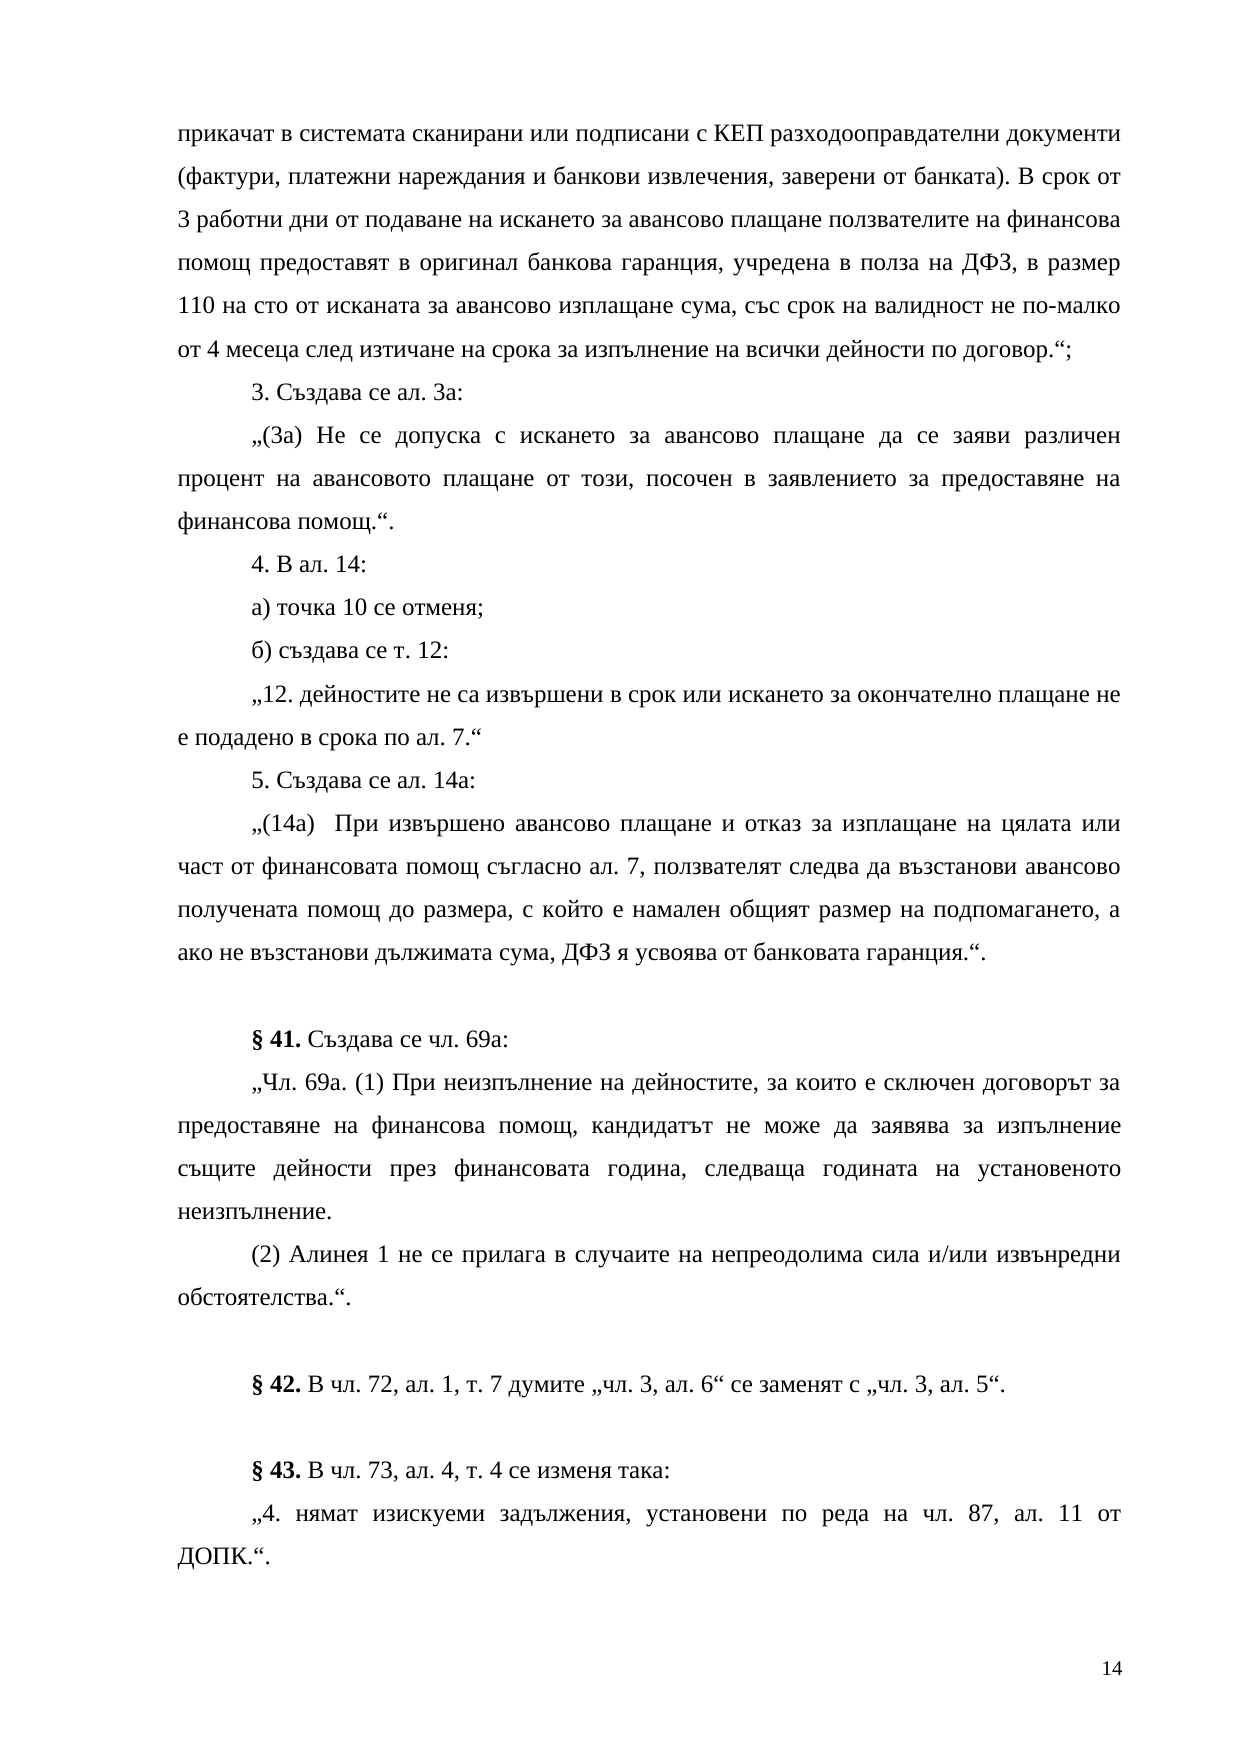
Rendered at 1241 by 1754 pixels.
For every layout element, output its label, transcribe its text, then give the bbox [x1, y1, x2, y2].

text „12. дейностите не са извършени в срок или искането за окончателно плащане не е подадено в срока по ал. 7.“ [177, 679, 1122, 751]
list „4. нямат изискуеми задължения, установени по реда на чл. 87, ал. 11 от ДОПК.“. [177, 1498, 1122, 1570]
text б) създава се т. 12: [177, 636, 1122, 664]
list „Чл. 69а. (1) При неизпълнение на дейностите, за които е сключен договорът за предоставяне на финансова помощ, кандидатът не може да заявява за изпълнение същите дейности през финансовата година, следваща годината на установеното неизпълнение. [177, 1067, 1122, 1225]
text а) точка 10 се отменя; [177, 592, 1122, 621]
list „(14а) При извършено авансово плащане и отказ за изплащане на цялата или част от финансовата помощ съгласно ал. 7, ползвателят следва да възстанови авансово получената помощ до размера, с който е намален общият размер на подпомагането, а ако не възстанови дължимата сума, ДФЗ я усвоява от банковата гаранция.“. [177, 808, 1122, 966]
text „(3а) Не се допуска с искането за авансово плащане да се заяви различен процент на авансовото плащане от този, посочен в заявлението за предоставяне на финансова помощ.“. [177, 420, 1122, 535]
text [177, 118, 1122, 362]
list § 41. Създава се чл. 69а: [177, 1024, 1122, 1052]
list (2) Алинея 1 не се прилага в случаите на непреодолима сила и/или извънредни обстоятелства.“. [177, 1239, 1122, 1311]
text 3. Създава се ал. 3а: [177, 377, 1122, 406]
text 5. Създава се ал. 14а: [177, 765, 1122, 794]
text 4. В ал. 14: [177, 549, 1122, 578]
list § 42. В чл. 72, ал. 1, т. 7 думите „чл. 3, ал. 6“ се заменят с „чл. 3, ал. 5“. [177, 1369, 1122, 1397]
list § 43. В чл. 73, ал. 4, т. 4 се изменя така: [177, 1455, 1122, 1484]
